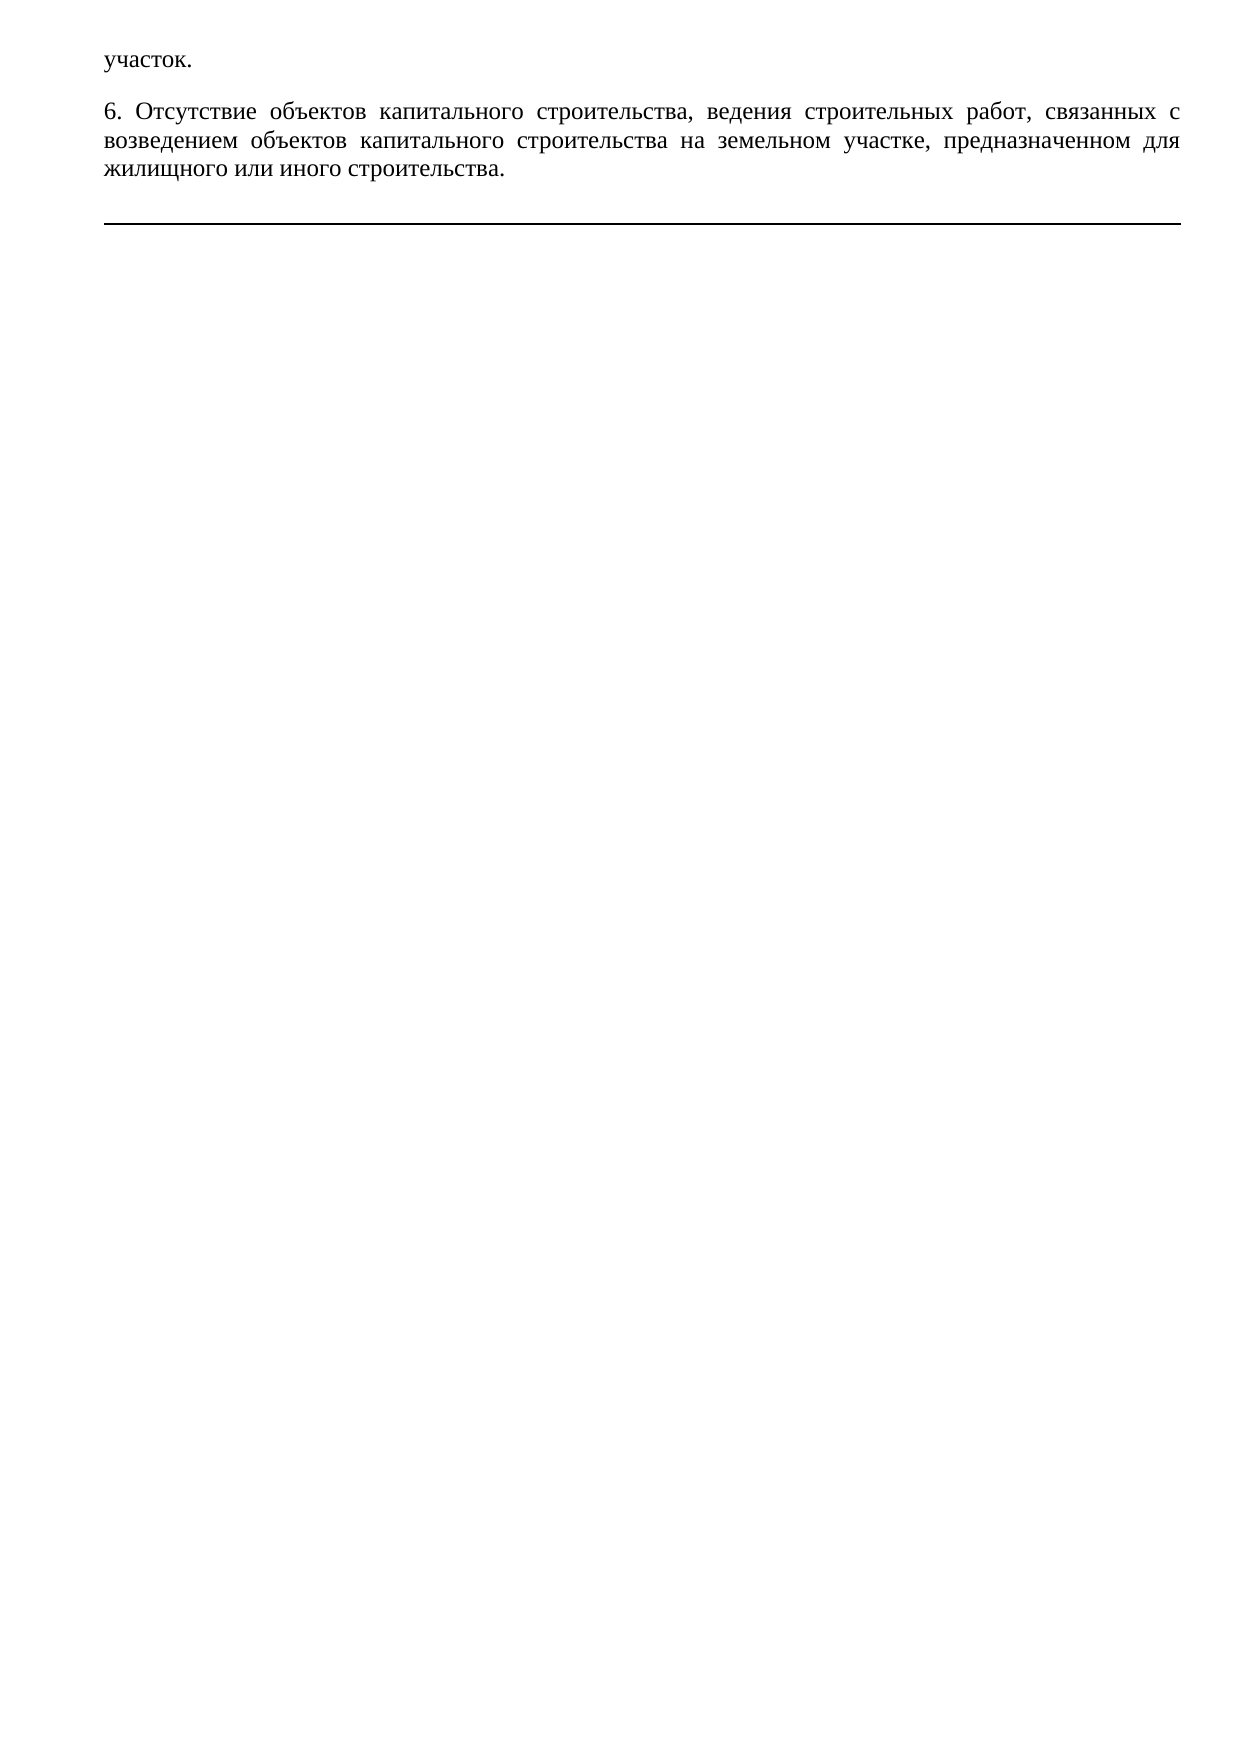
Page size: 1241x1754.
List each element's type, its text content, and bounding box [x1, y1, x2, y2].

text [103, 44, 1181, 73]
text 6. Отсутствие объектов капитального строительства, ведения строительных работ, связанных с возведением объектов капитального строительства на земельном участке, предназначенном для жилищного или иного строительства. [103, 96, 1181, 182]
